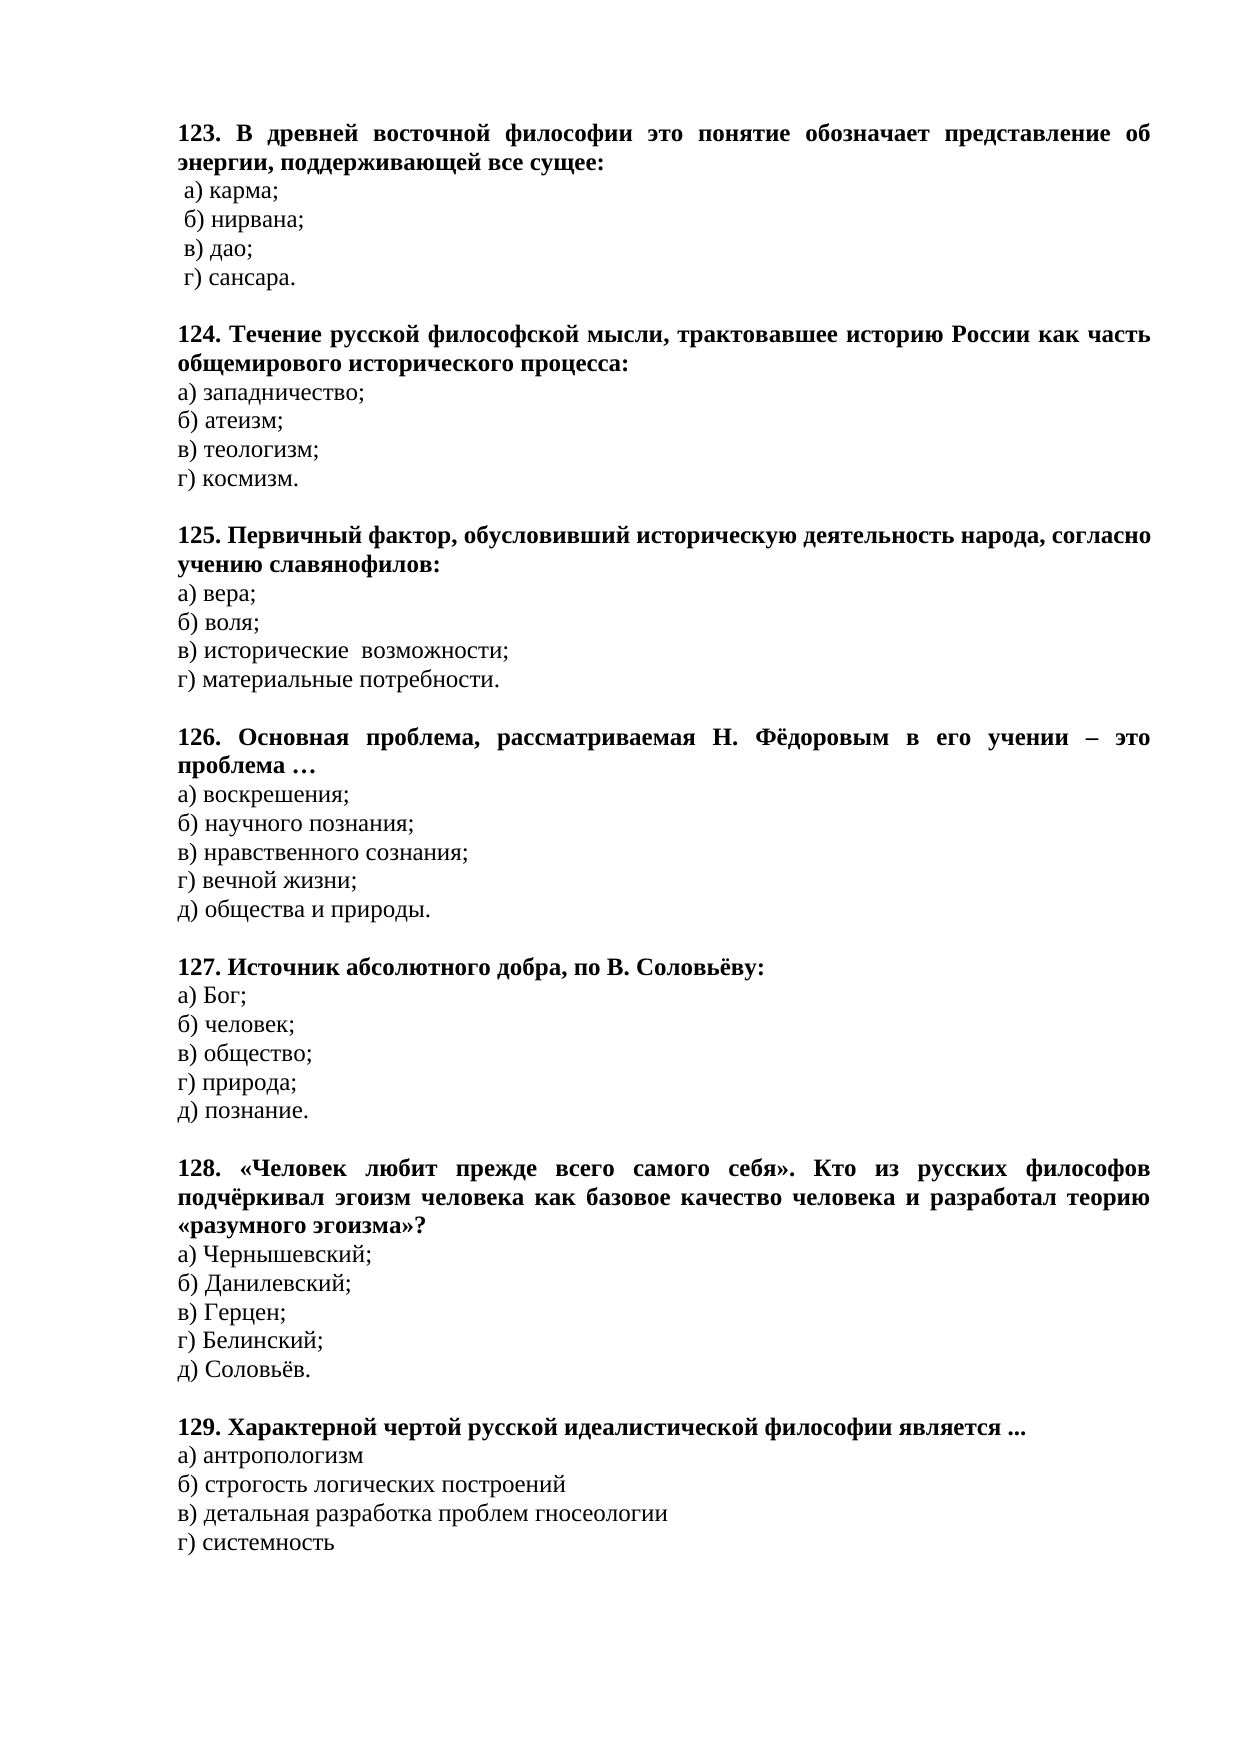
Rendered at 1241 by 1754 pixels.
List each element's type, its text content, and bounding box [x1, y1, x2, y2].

text 129. Характерной чертой русской идеалистической философии является ... [177, 1412, 1152, 1441]
text г) материальные потребности. [177, 664, 1152, 693]
text д) общества и природы. [177, 894, 1152, 923]
text г) сансара. [177, 262, 1152, 291]
text д) Соловьёв. [177, 1354, 1152, 1383]
text б) научного познания; [177, 808, 1152, 837]
text г) природа; [177, 1067, 1152, 1096]
text б) атеизм; [177, 406, 1152, 434]
text а) Бог; [177, 981, 1152, 1009]
text а) антропологизм [177, 1441, 1152, 1469]
text б) воля; [177, 607, 1152, 636]
text а) Чернышевский; [177, 1239, 1152, 1268]
text 128. «Человек любит прежде всего самого себя». Кто из русских философов подчёркивал эгоизм человека как базовое качество человека и разработал теорию «разумного эгоизма»? [177, 1153, 1152, 1239]
text в) детальная разработка проблем гносеологии [177, 1498, 1152, 1527]
text 123. В древней восточной философии это понятие обозначает представление об энергии, поддерживающей все сущее: [177, 118, 1152, 176]
text д) познание. [177, 1096, 1152, 1124]
text а) вера; [177, 578, 1152, 607]
text в) нравственного сознания; [177, 837, 1152, 866]
text в) дао; [177, 233, 1152, 262]
text б) Данилевский; [177, 1268, 1152, 1297]
text в) общество; [177, 1038, 1152, 1067]
text в) теологизм; [177, 434, 1152, 463]
text г) Белинский; [177, 1326, 1152, 1354]
text б) нирвана; [177, 204, 1152, 233]
text а) карма; [177, 176, 1152, 204]
text 126. Основная проблема, рассматриваемая Н. Фёдоровым в его учении – это проблема … [177, 722, 1152, 779]
text г) системность [177, 1527, 1152, 1556]
text а) воскрешения; [177, 779, 1152, 808]
text 124. Течение русской философской мысли, трактовавшее историю России как часть общемирового исторического процесса: [177, 319, 1152, 377]
text г) космизм. [177, 463, 1152, 492]
text б) строгость логических построений [177, 1469, 1152, 1498]
text б) человек; [177, 1009, 1152, 1038]
text 125. Первичный фактор, обусловивший историческую деятельность народа, согласно учению славянофилов: [177, 521, 1152, 578]
text 127. Источник абсолютного добра, по В. Соловьёву: [177, 952, 1152, 981]
text в) исторические возможности; [177, 636, 1152, 664]
text г) вечной жизни; [177, 866, 1152, 894]
text а) западничество; [177, 377, 1152, 406]
text в) Герцен; [177, 1297, 1152, 1326]
